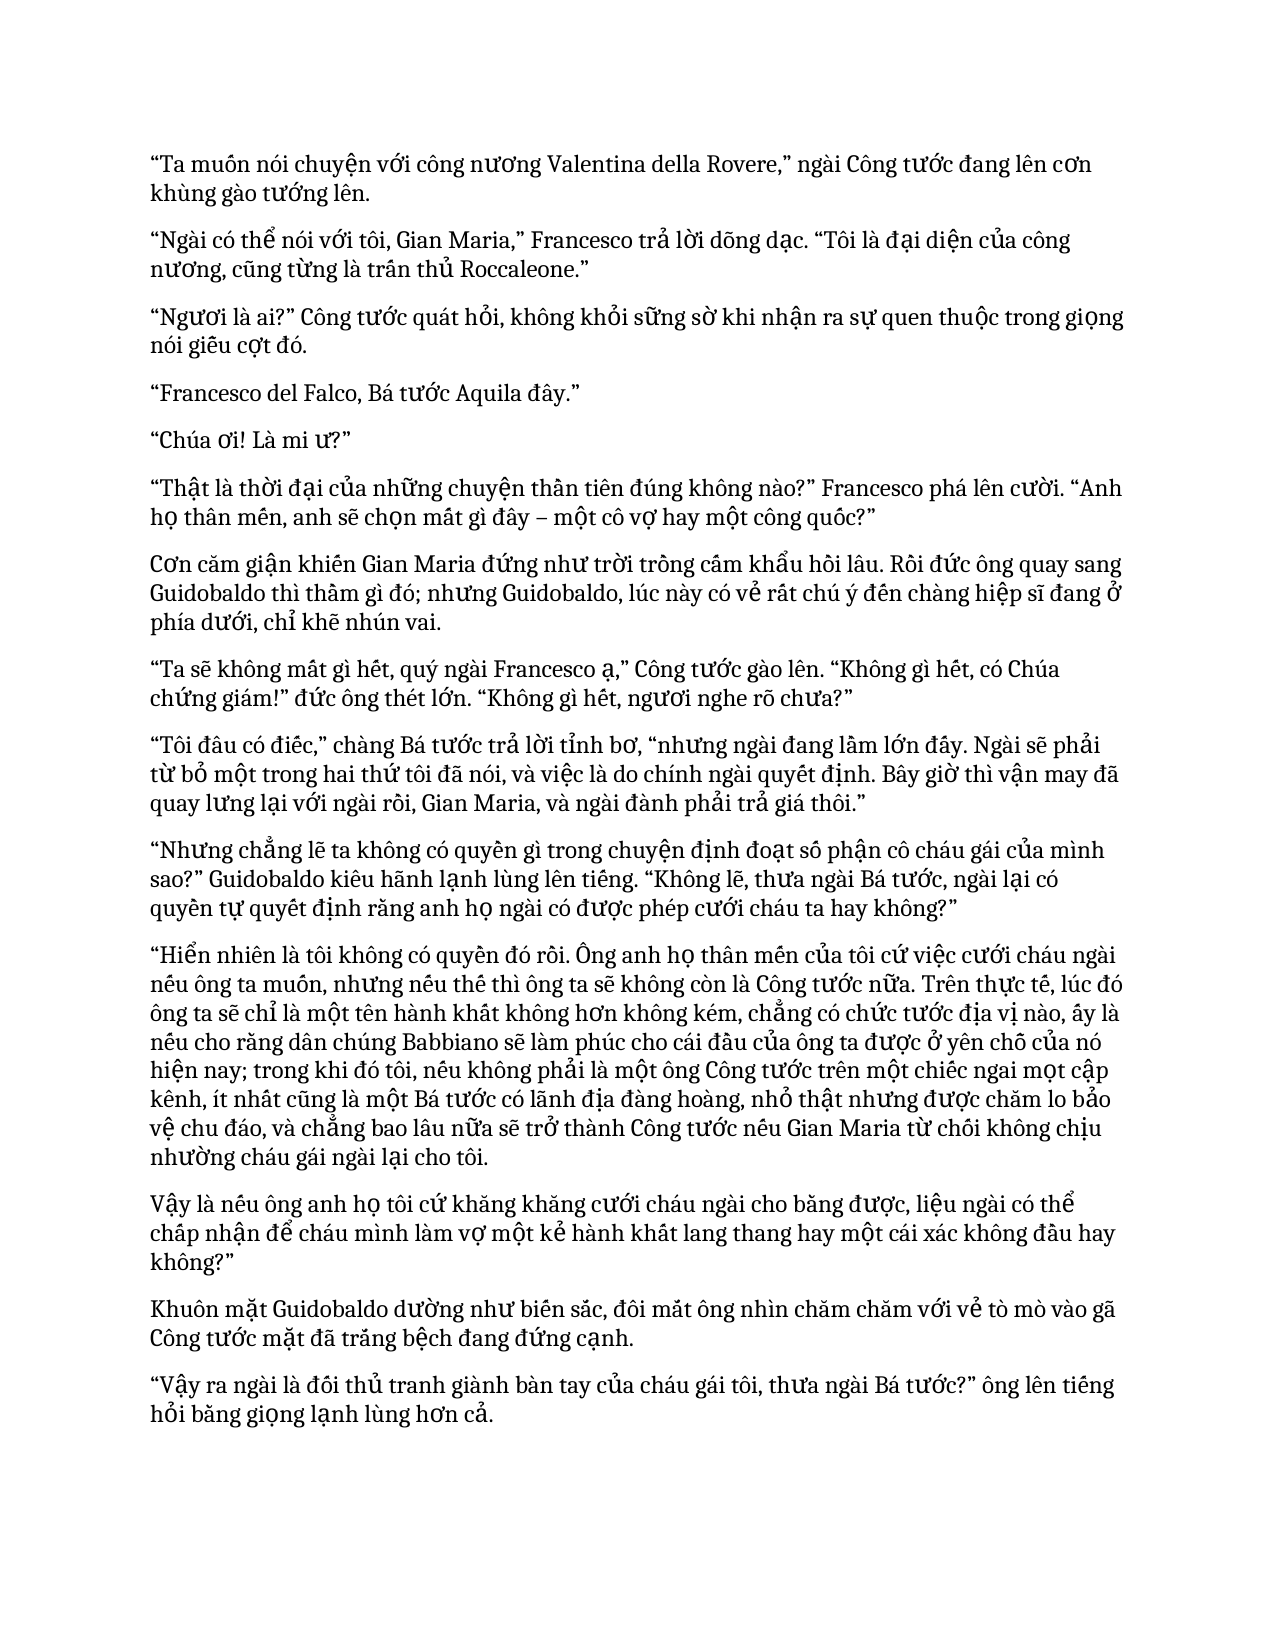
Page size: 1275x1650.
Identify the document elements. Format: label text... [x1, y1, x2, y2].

text “Ta muốn nói chuyện với công nương Valentina della Rovere,” ngài Công tước đang lên cơn khùng gào tướng lên. [150, 150, 1125, 207]
text “Ngươi là ai?” Công tước quát hỏi, không khỏi sững sờ khi nhận ra sự quen thuộc trong giọng nói giễu cợt đó. [150, 302, 1125, 360]
text “Francesco del Falco, Bá tước Aquila đây.” [150, 379, 1125, 407]
text Vậy là nếu ông anh họ tôi cứ khăng khăng cưới cháu ngài cho bằng được, liệu ngài có thể chấp nhận để cháu mình làm vợ một kẻ hành khất lang thang hay một cái xác không đầu hay không?” [150, 1190, 1125, 1276]
text “Thật là thời đại của những chuyện thần tiên đúng không nào?” Francesco phá lên cười. “Anh họ thân mến, anh sẽ chọn mất gì đây – một cô vợ hay một công quốc?” [150, 474, 1125, 531]
text “Ngài có thể nói với tôi, Gian Maria,” Francesco trả lời dõng dạc. “Tôi là đại diện của công nương, cũng từng là trấn thủ Roccaleone.” [150, 226, 1125, 284]
text Cơn căm giận khiến Gian Maria đứng như trời trồng cấm khẩu hồi lâu. Rồi đức ông quay sang Guidobaldo thì thầm gì đó; nhưng Guidobaldo, lúc này có vẻ rất chú ý đến chàng hiệp sĩ đang ở phía dưới, chỉ khẽ nhún vai. [150, 550, 1125, 636]
text “Vậy ra ngài là đối thủ tranh giành bàn tay của cháu gái tôi, thưa ngài Bá tước?” ông lên tiếng hỏi bằng giọng lạnh lùng hơn cả. [150, 1371, 1125, 1429]
text “Hiển nhiên là tôi không có quyền đó rồi. Ông anh họ thân mến của tôi cứ việc cưới cháu ngài nếu ông ta muốn, nhưng nếu thế thì ông ta sẽ không còn là Công tước nữa. Trên thực tế, lúc đó ông ta sẽ chỉ là một tên hành khất không hơn không kém, chẳng có chức tước địa vị nào, ấy là nếu cho rằng dân chúng Babbiano sẽ làm phúc cho cái đầu của ông ta được ở yên chỗ của nó hiện nay; trong khi đó tôi, nếu không phải là một ông Công tước trên một chiếc ngai mọt cập kênh, ít nhất cũng là một Bá tước có lãnh địa đàng hoàng, nhỏ thật nhưng được chăm lo bảo vệ chu đáo, và chẳng bao lâu nữa sẽ trở thành Công tước nếu Gian Maria từ chối không chịu nhường cháu gái ngài lại cho tôi. [150, 941, 1125, 1171]
text “Nhưng chẳng lẽ ta không có quyền gì trong chuyện định đoạt số phận cô cháu gái của mình sao?” Guidobaldo kiêu hãnh lạnh lùng lên tiếng. “Không lẽ, thưa ngài Bá tước, ngài lại có quyền tự quyết định rằng anh họ ngài có được phép cưới cháu ta hay không?” [150, 836, 1125, 922]
text “Ta sẽ không mất gì hết, quý ngài Francesco ạ,” Công tước gào lên. “Không gì hết, có Chúa chứng giám!” đức ông thét lớn. “Không gì hết, ngươi nghe rõ chưa?” [150, 655, 1125, 712]
text “Tôi đâu có điếc,” chàng Bá tước trả lời tỉnh bơ, “nhưng ngài đang lầm lớn đấy. Ngài sẽ phải từ bỏ một trong hai thứ tôi đã nói, và việc là do chính ngài quyết định. Bây giờ thì vận may đã quay lưng lại với ngài rồi, Gian Maria, và ngài đành phải trả giá thôi.” [150, 731, 1125, 817]
text Khuôn mặt Guidobaldo dường như biến sắc, đôi mắt ông nhìn chăm chăm với vẻ tò mò vào gã Công tước mặt đã trắng bệch đang đứng cạnh. [150, 1295, 1125, 1352]
text “Chúa ơi! Là mi ư?” [150, 426, 1125, 455]
